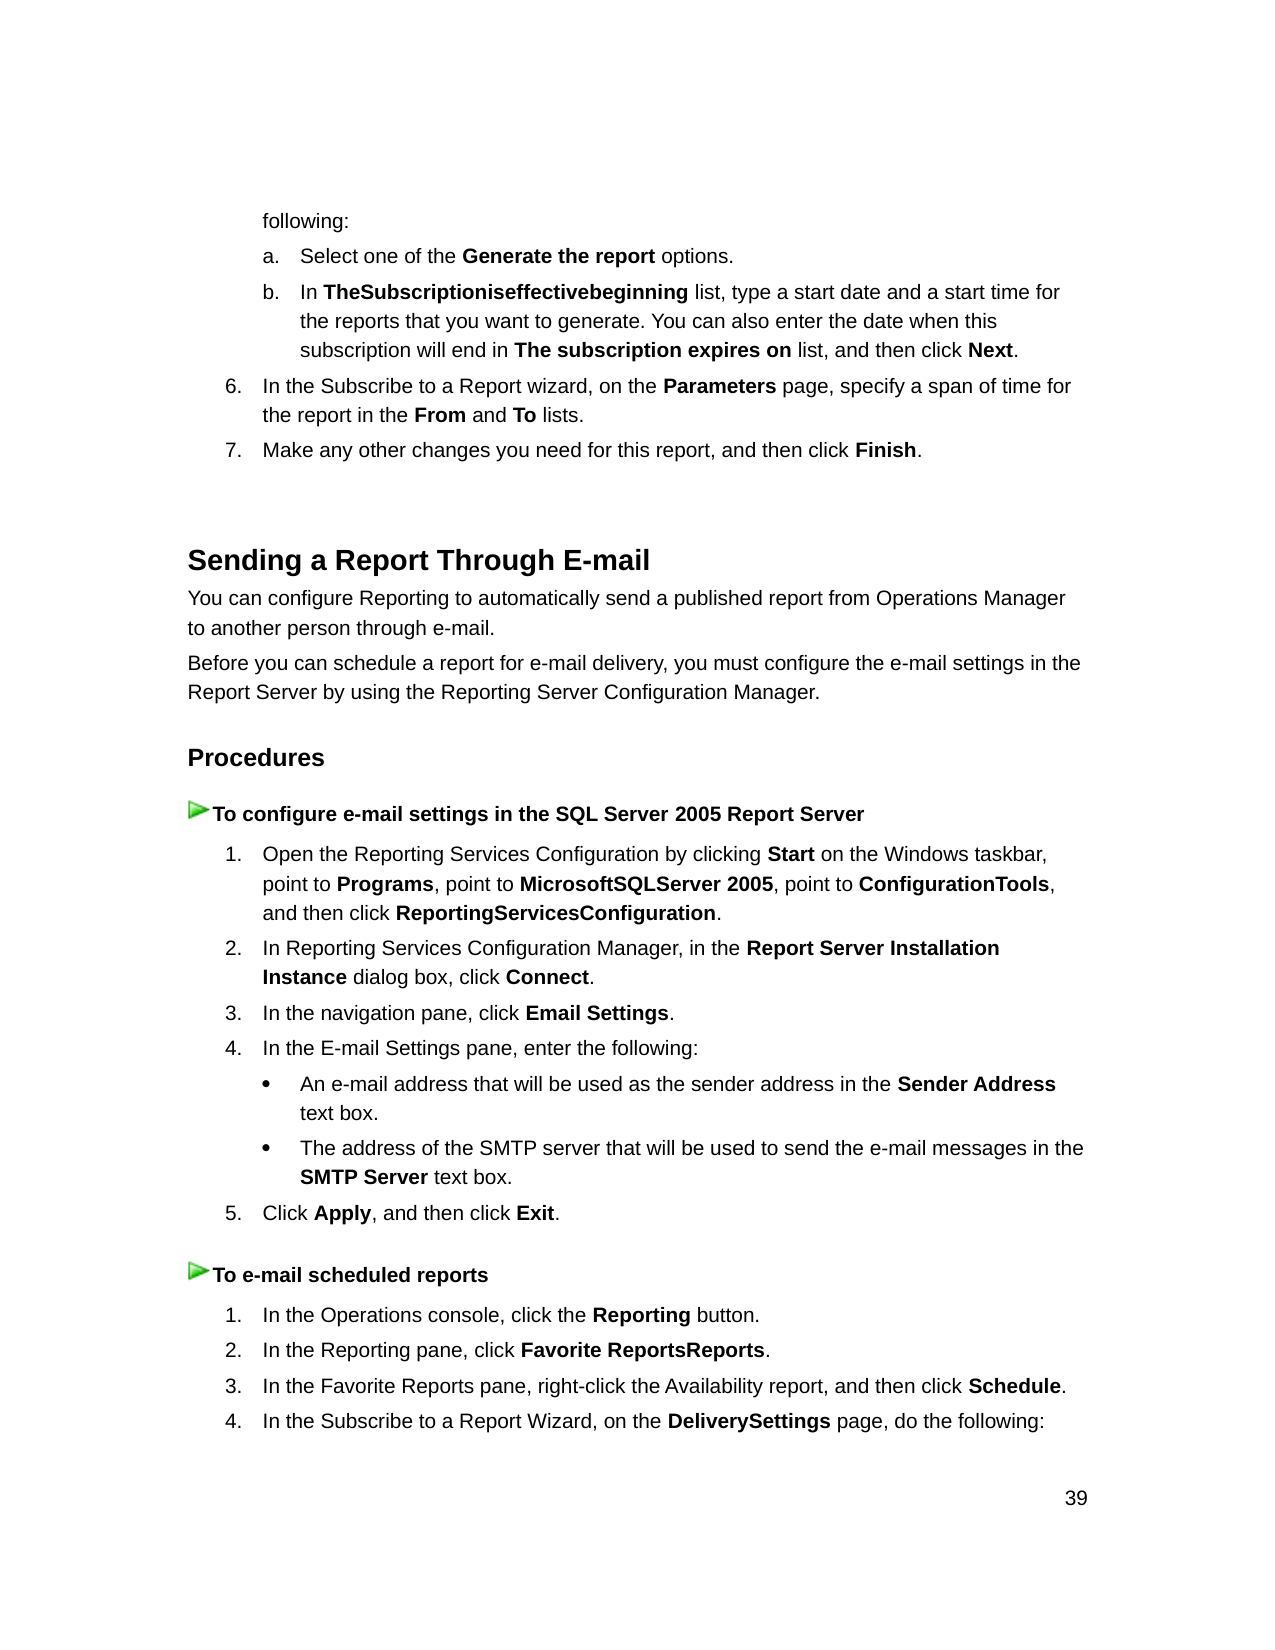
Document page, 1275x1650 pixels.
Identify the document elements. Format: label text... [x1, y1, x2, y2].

text Before you can schedule a report for e-mail delivery, you must configure the e-mail settings in the Report Server by using the Reporting Server Configuration Manager. [187, 647, 1087, 705]
title To configure e-mail settings in the SQL Server 2005 Report Server [187, 797, 1087, 826]
title To e-mail scheduled reports [187, 1257, 1087, 1287]
text Sending a Report Through E-mail [187, 543, 1087, 576]
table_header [225, 1293, 1087, 1441]
picture [187, 1257, 213, 1283]
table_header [225, 199, 1087, 470]
text Procedures [187, 743, 1087, 772]
picture [187, 796, 213, 822]
table_header 1. Open the Reporting Services Configuration by clicking Start on the Windows taskbar, point to Programs, point to MicrosoftSQLServer 2005, point to ConfigurationTools, and then click ReportingServicesConfiguration. 2. In Reporting Services Configuration Manager, in the Report Server Installation Instance dialog box, click Connect. 3. In the navigation pane, click Email Settings. 4. In the E-mail Settings pane, enter the following:  An e-mail address that will be used as the sender address in the Sender Address text box.  The address of the SMTP server that will be used to send the e-mail messages in the SMTP Server text box. 5. Click Apply, and then click Exit. [225, 832, 1087, 1232]
text You can configure Reporting to automatically send a published report from Operations Manager to another person through e-mail. [187, 582, 1087, 641]
